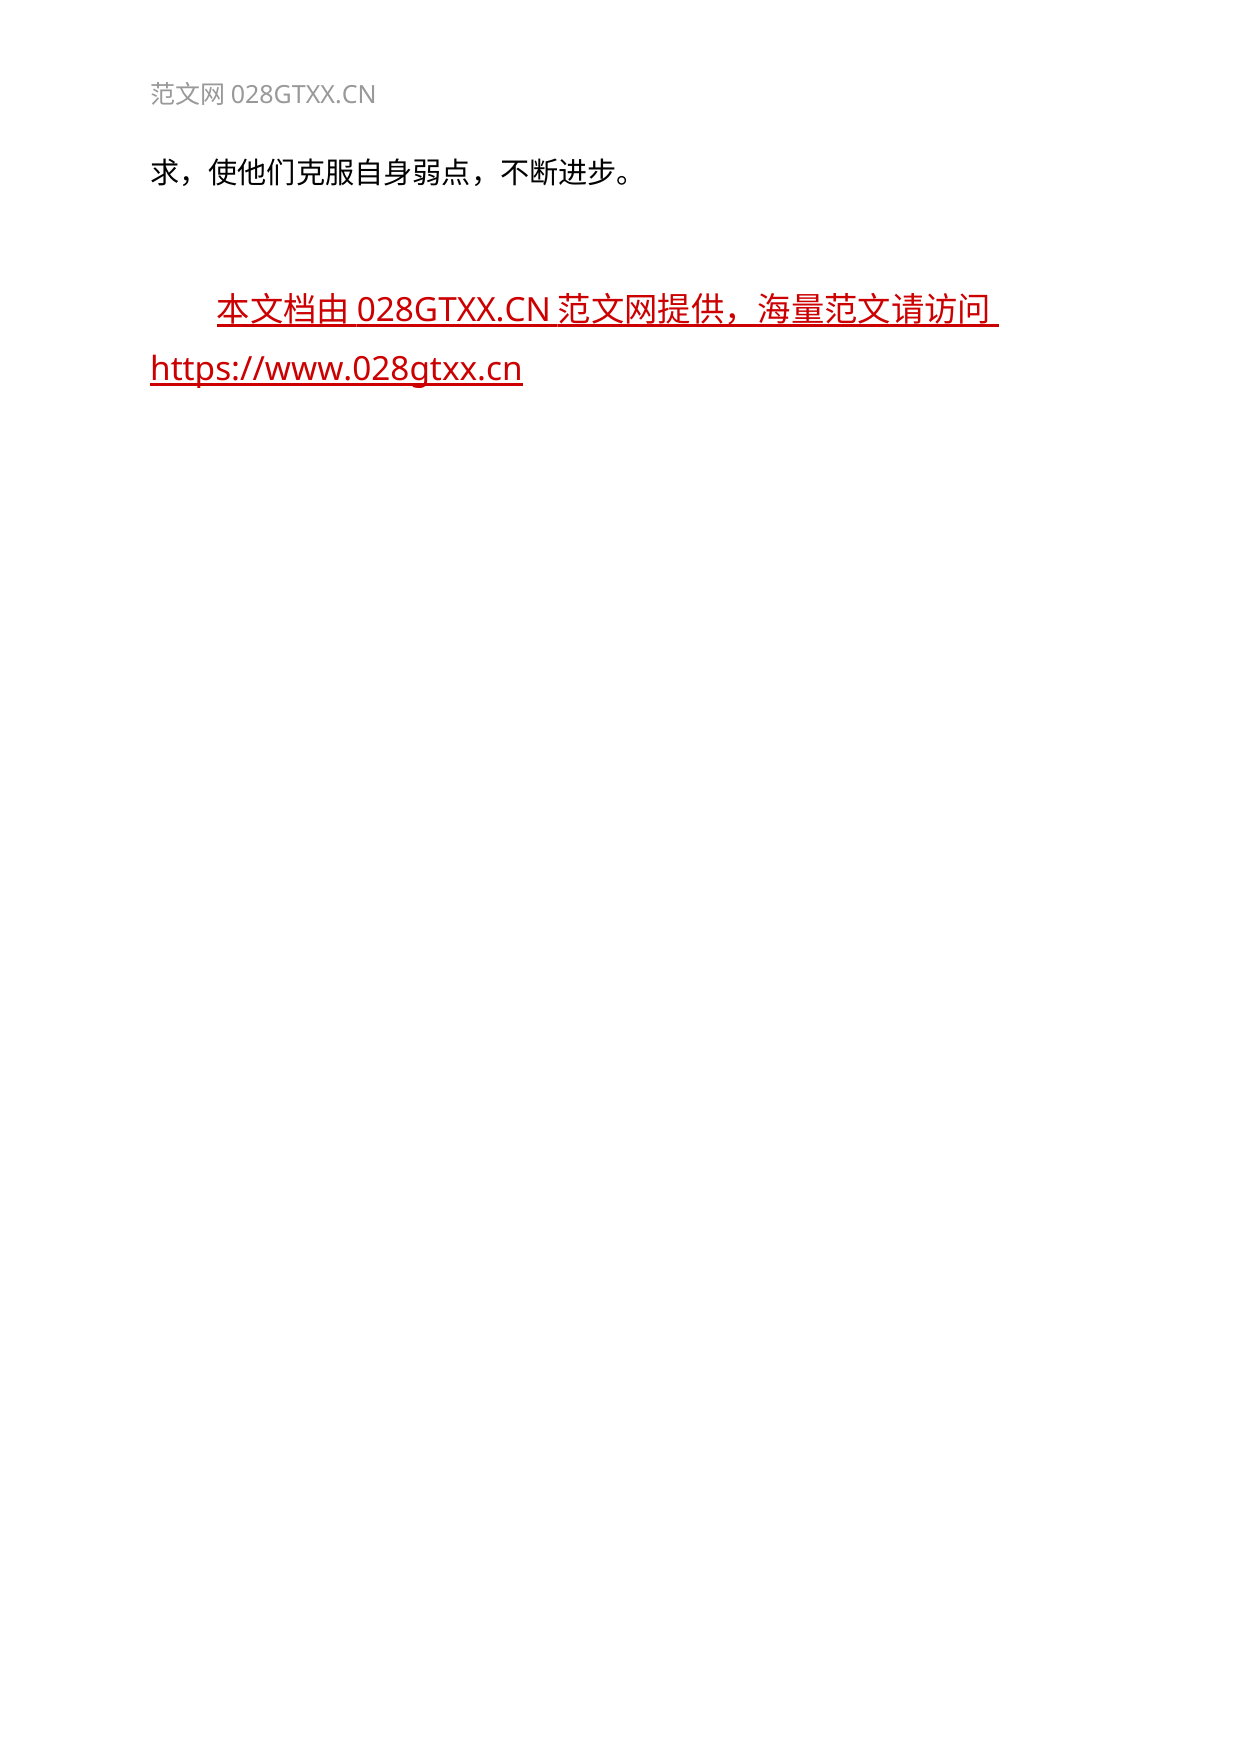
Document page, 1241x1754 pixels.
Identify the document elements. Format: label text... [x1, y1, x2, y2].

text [150, 150, 1090, 192]
text 本文档由028GTXX.CN范文网提供，海量范文请访问 https://www.028gtxx.cn [150, 283, 1090, 390]
